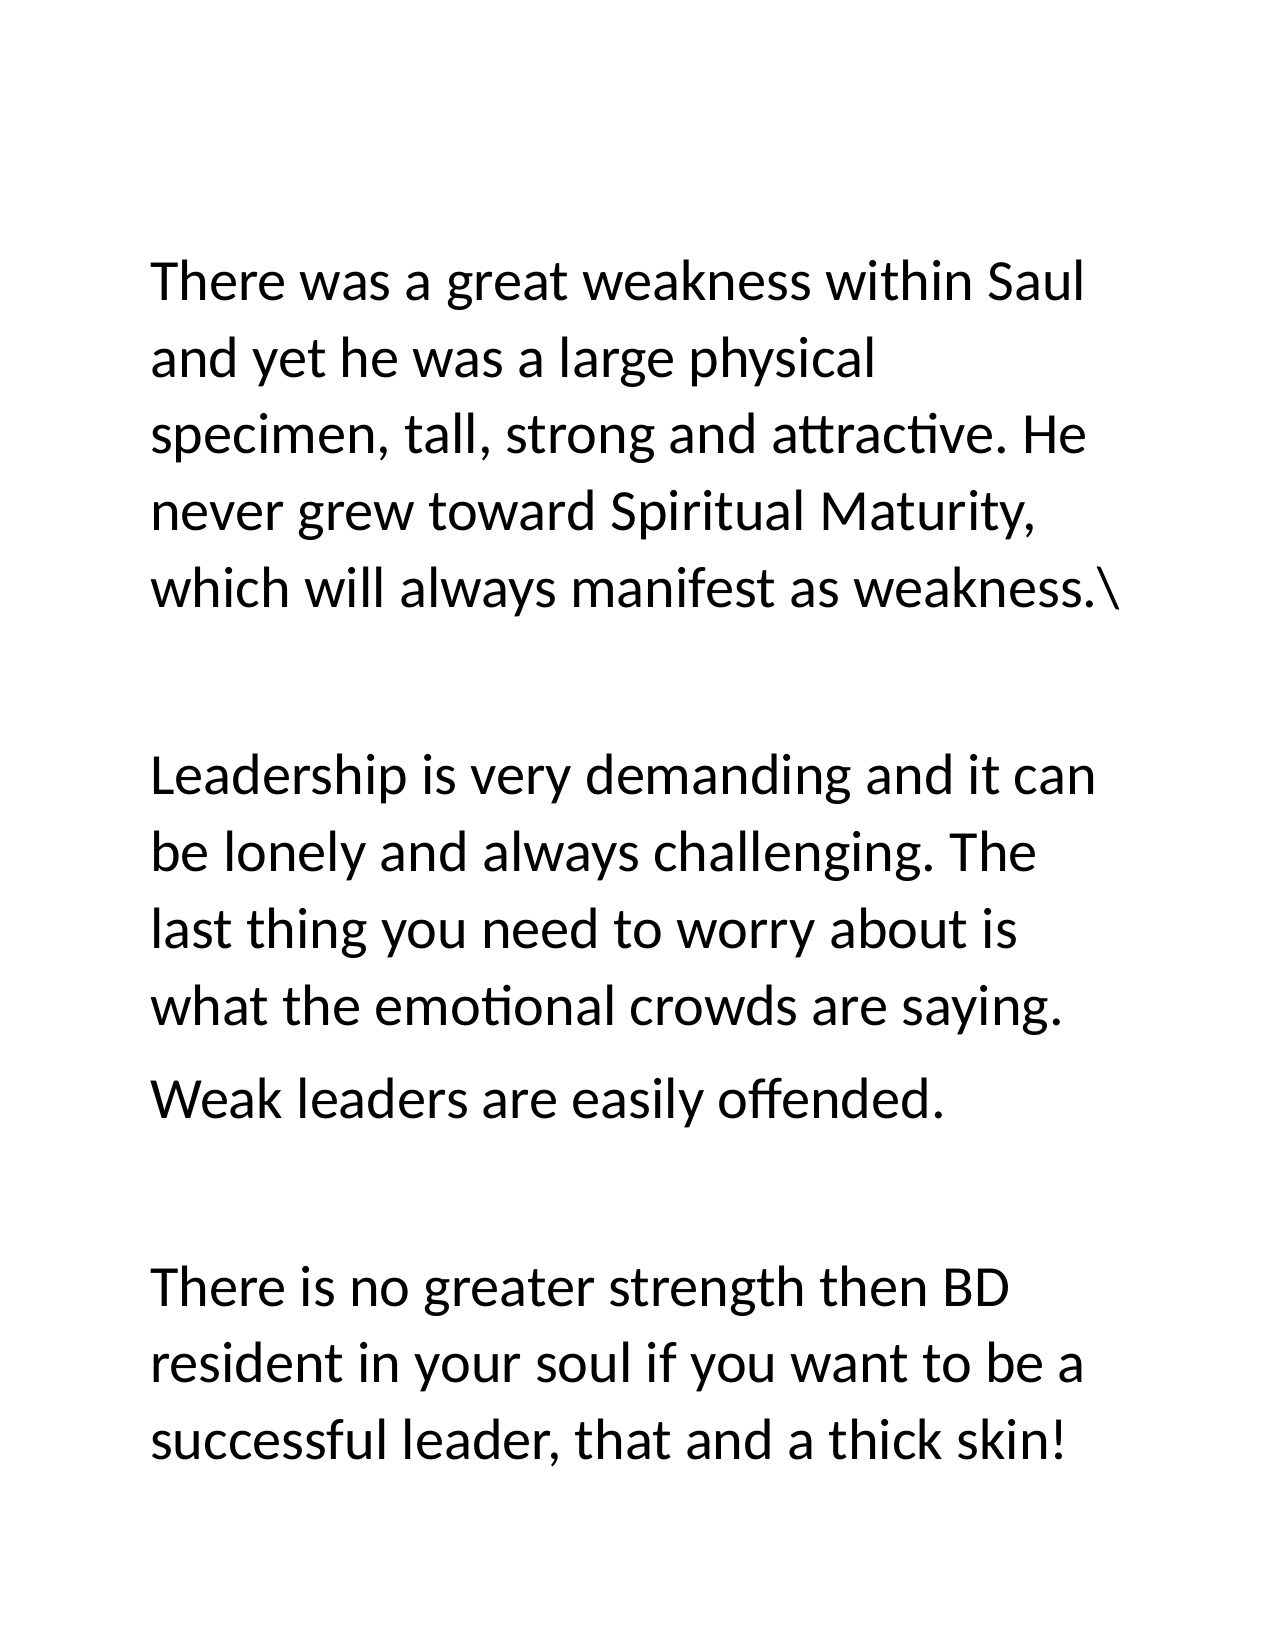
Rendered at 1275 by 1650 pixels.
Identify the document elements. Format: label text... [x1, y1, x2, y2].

text Leadership is very demanding and it can be lonely and always challenging. The last thing you need to worry about is what the emotional crowds are saying. [150, 738, 1125, 1040]
text There is no greater strength then BD resident in your soul if you want to be a successful leader, that and a thick skin! [150, 1249, 1125, 1474]
text There was a great weakness within Saul and yet he was a large physical specimen, tall, strong and attractive. He never grew toward Spiritual Maturity, which will always manifest as weakness.\ [150, 243, 1125, 622]
text Weak leaders are easily offended. [150, 1062, 1125, 1133]
